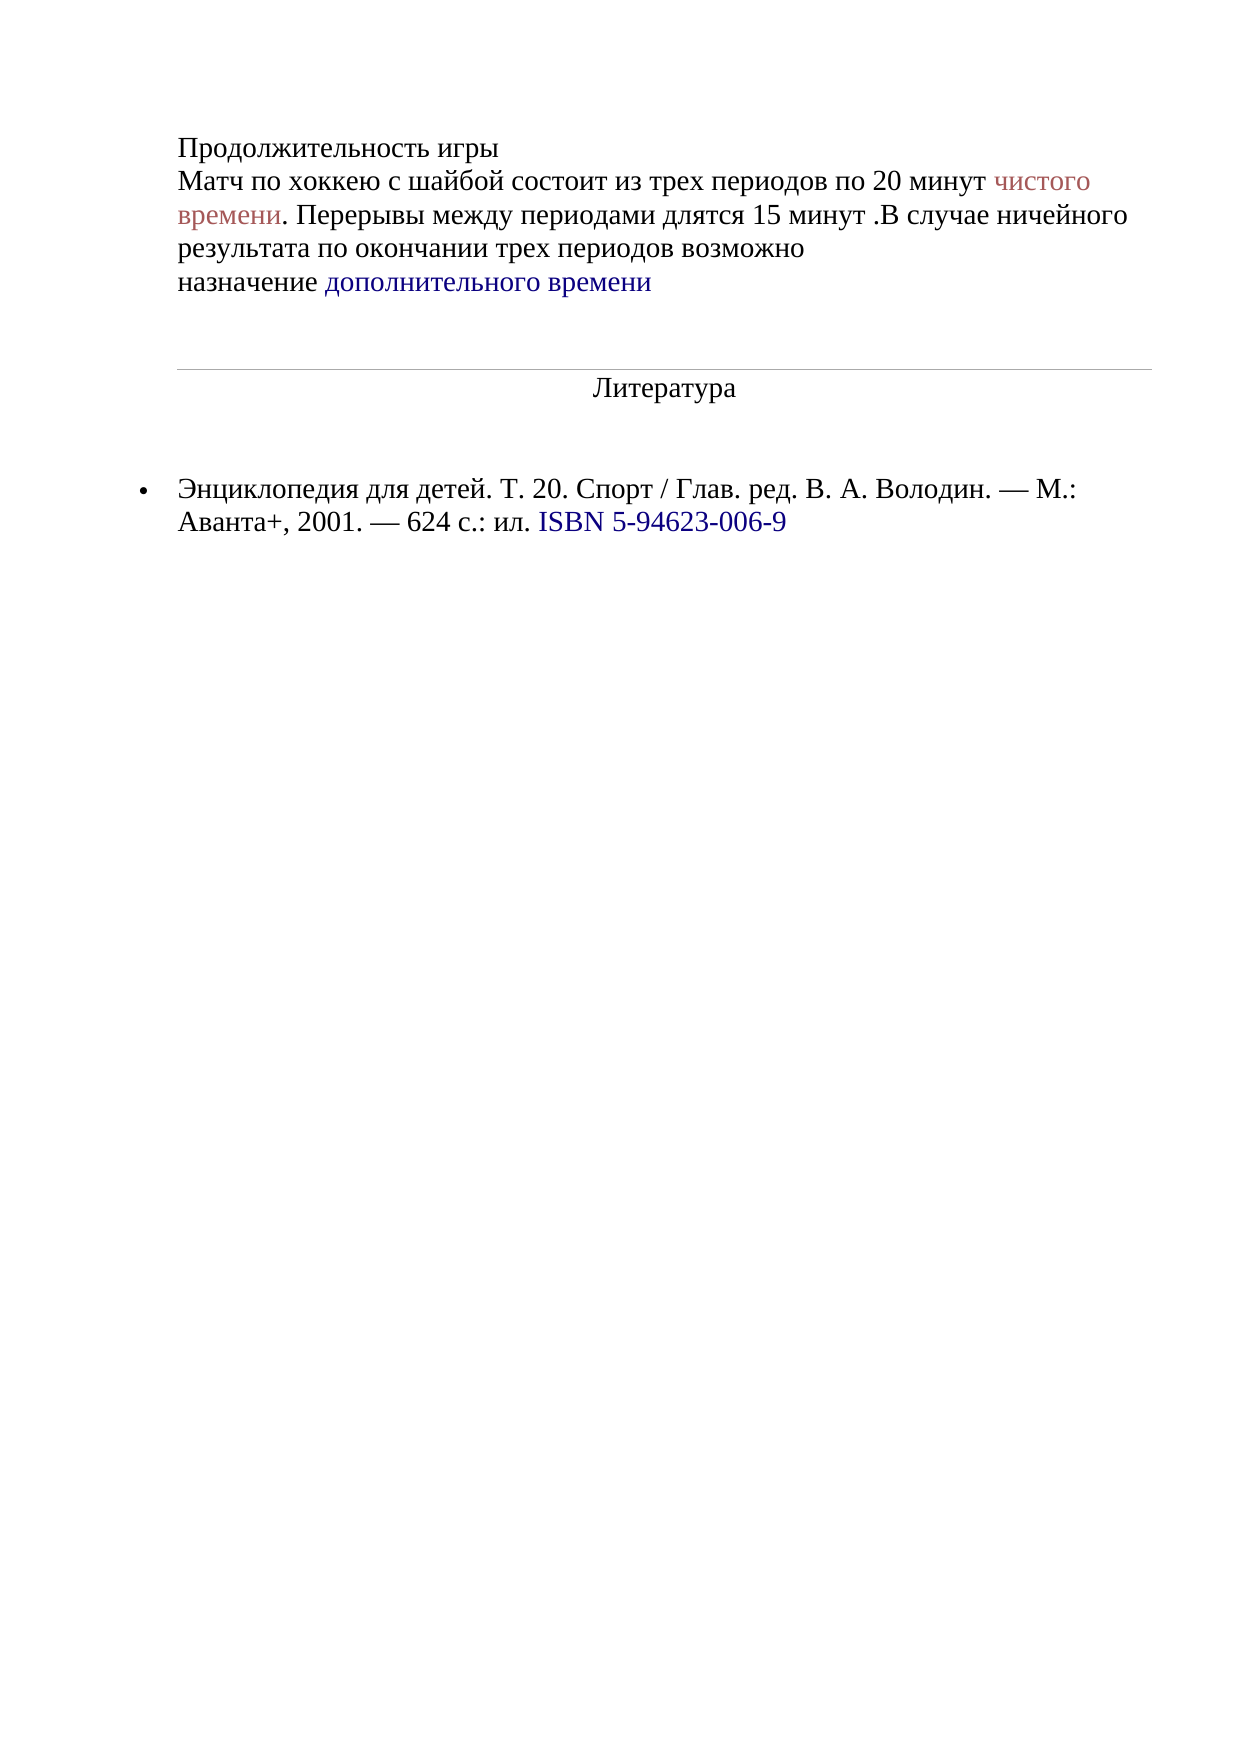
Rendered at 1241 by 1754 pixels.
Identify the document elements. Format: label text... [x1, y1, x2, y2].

text Литература [177, 370, 1152, 404]
text Матч по хоккею с шайбой состоит из трех периодов по 20 минут чистого времени. Перерывы между периодами длятся 15 минут .В случае ничейного результата по окончании трех периодов возможно назначение дополнительного времени [177, 163, 1152, 297]
text Продолжительность игры [177, 130, 1152, 163]
list Энциклопедия для детей. Т. 20. Спорт / Глав. ред. В. А. Володин. — М.: Аванта+, 2001. — 624 с.: ил. ISBN 5-94623-006-9 [140, 471, 1152, 538]
